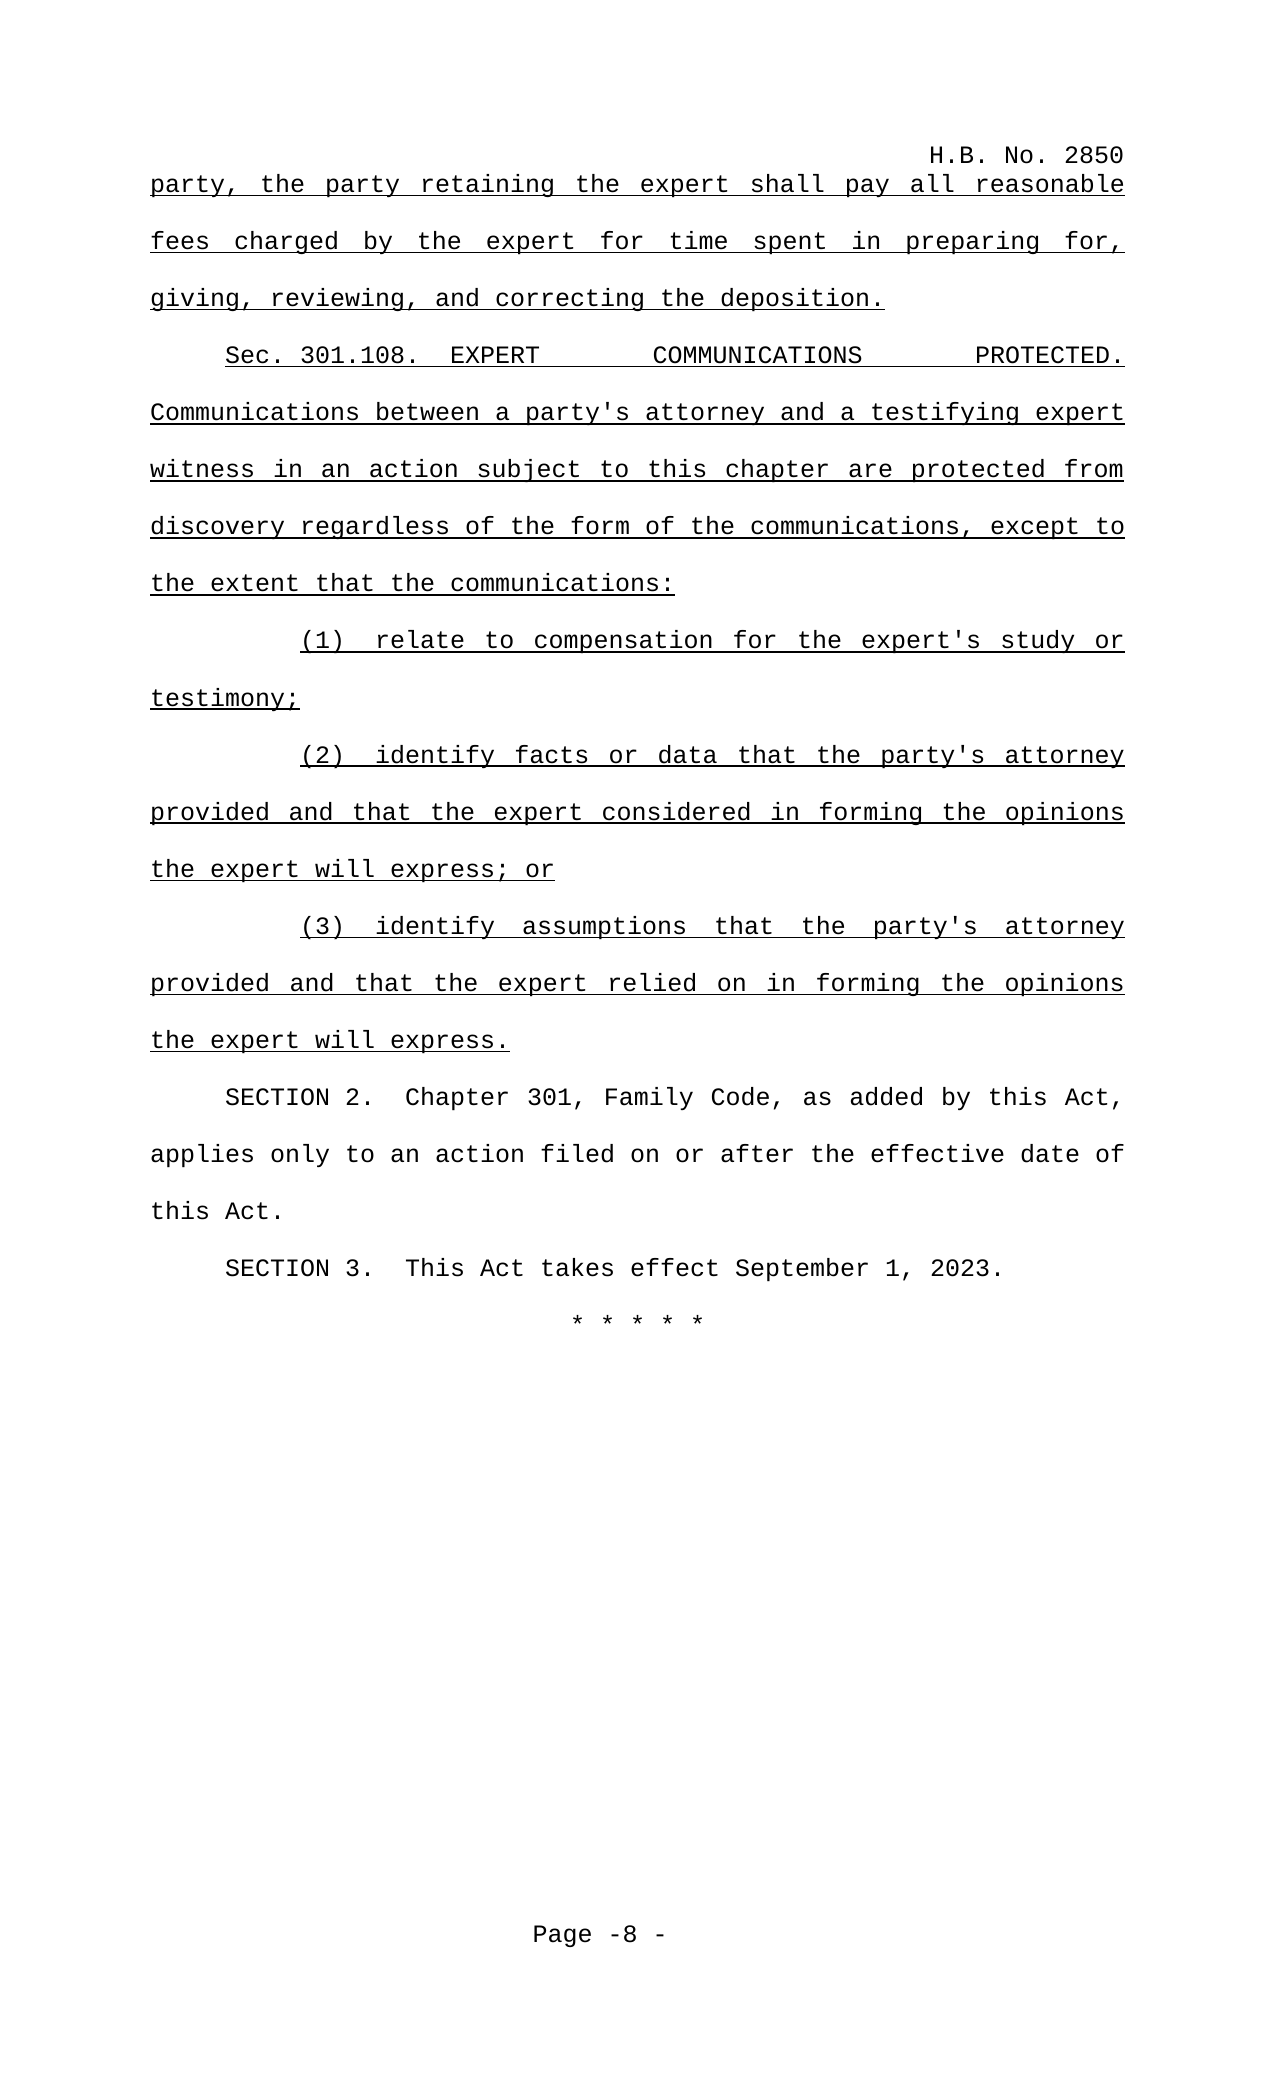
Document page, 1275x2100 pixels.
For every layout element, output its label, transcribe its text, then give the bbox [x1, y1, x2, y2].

text Sec. 301.108. EXPERT COMMUNICATIONS PROTECTED. Communications between a party's attorney and a testifying expert witness in an action subject to this chapter are protected from discovery regardless of the form of the communications, except to the extent that the communications: [150, 342, 1125, 423]
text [150, 171, 1125, 195]
text SECTION 3. This Act takes effect September 1, 2023. [150, 1256, 1125, 1284]
text (3) identify assumptions that the party's attorney provided and that the expert relied on in forming the opinions the expert will express. [150, 995, 1125, 1056]
text Sec. 301.108. EXPERT COMMUNICATIONS PROTECTED. Communications between a party's attorney and a testifying expert witness in an action subject to this chapter are protected from discovery regardless of the form of the communications, except to the extent that the communications: [150, 425, 1125, 537]
text Sec. 301.108. EXPERT COMMUNICATIONS PROTECTED. Communications between a party's attorney and a testifying expert witness in an action subject to this chapter are protected from discovery regardless of the form of the communications, except to the extent that the communications: [150, 539, 1125, 599]
text (1) relate to compensation for the expert's study or testimony; [150, 628, 1125, 713]
text (2) identify facts or data that the party's attorney provided and that the expert considered in forming the opinions the expert will express; or [150, 824, 1125, 885]
text SECTION 2. Chapter 301, Family Code, as added by this Act, applies only to an action filed on or after the effective date of this Act. [150, 1084, 1125, 1227]
text * * * * * [150, 1313, 1125, 1341]
text (3) identify assumptions that the party's attorney provided and that the expert relied on in forming the opinions the expert will express. [150, 913, 1125, 994]
text (2) identify facts or data that the party's attorney provided and that the expert considered in forming the opinions the expert will express; or [150, 742, 1125, 822]
